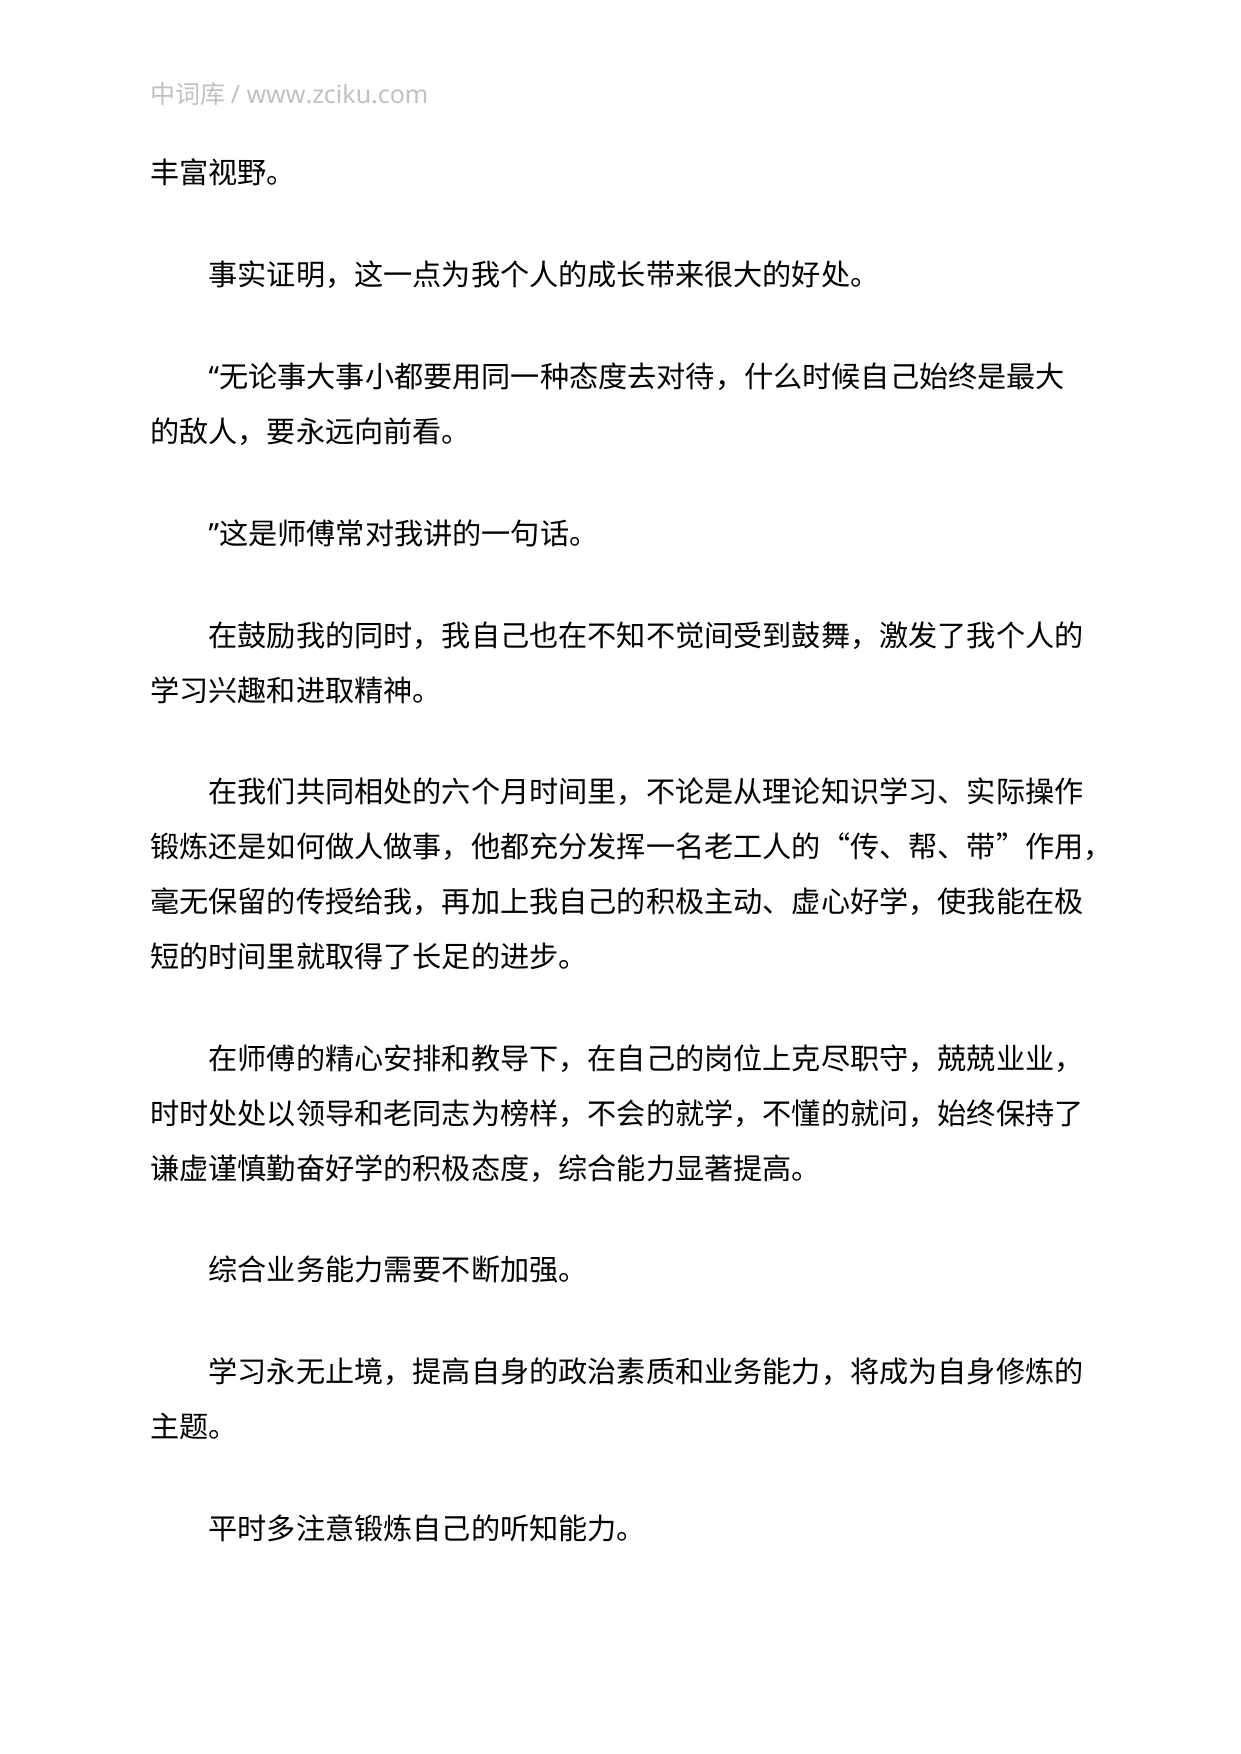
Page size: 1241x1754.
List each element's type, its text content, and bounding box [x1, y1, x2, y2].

text 平时多注意锻炼自己的听知能力。 [150, 1505, 1090, 1548]
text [150, 150, 1090, 192]
text ”这是师傅常对我讲的一句话。 [150, 510, 1090, 553]
text 在鼓励我的同时，我自己也在不知不觉间受到鼓舞，激发了我个人的学习兴趣和进取精神。 [150, 612, 1090, 709]
text 在我们共同相处的六个月时间里，不论是从理论知识学习、实际操作锻炼还是如何做人做事，他都充分发挥一名老工人的“传、帮、带”作用，毫无保留的传授给我，再加上我自己的积极主动、虚心好学，使我能在极短的时间里就取得了长足的进步。 [150, 769, 1090, 976]
text 综合业务能力需要不断加强。 [150, 1247, 1090, 1289]
text 事实证明，这一点为我个人的成长带来很大的好处。 [150, 252, 1090, 294]
text 在师傅的精心安排和教导下，在自己的岗位上克尽职守，兢兢业业，时时处处以领导和老同志为榜样，不会的就学，不懂的就问，始终保持了谦虚谨慎勤奋好学的积极态度，综合能力显著提高。 [150, 1035, 1090, 1187]
text “无论事大事小都要用同一种态度去对待，什么时候自己始终是最大的敌人，要永远向前看。 [150, 353, 1090, 451]
text 学习永无止境，提高自身的政治素质和业务能力，将成为自身修炼的主题。 [150, 1349, 1090, 1446]
